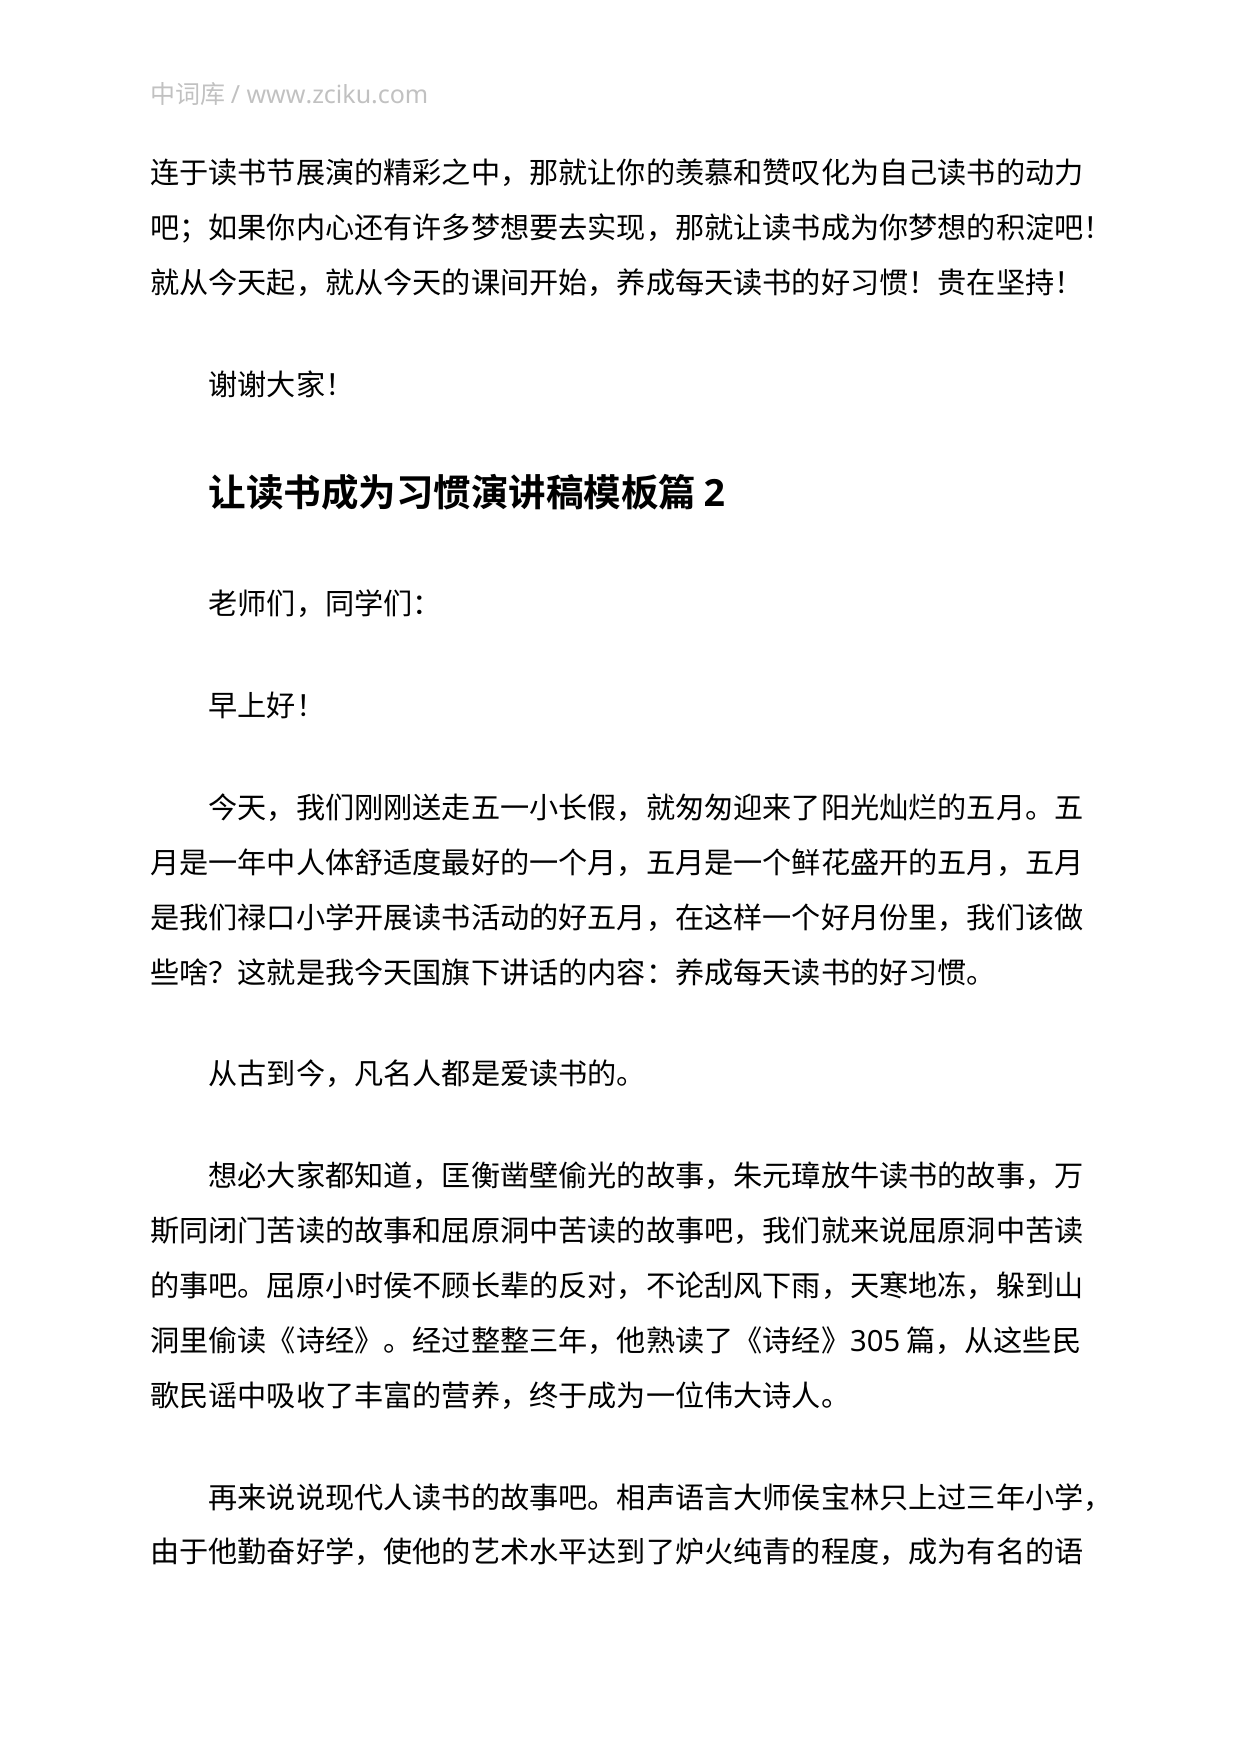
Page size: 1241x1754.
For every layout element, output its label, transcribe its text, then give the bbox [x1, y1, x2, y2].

text 谢谢大家！ [150, 362, 1090, 404]
text 让读书成为习惯演讲稿模板篇2 [150, 463, 1090, 518]
text 老师们，同学们： [150, 581, 1090, 623]
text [150, 150, 1090, 302]
text 想必大家都知道，匡衡凿壁偷光的故事，朱元璋放牛读书的故事，万斯同闭门苦读的故事和屈原洞中苦读的故事吧，我们就来说屈原洞中苦读的事吧。屈原小时侯不顾长辈的反对，不论刮风下雨，天寒地冻，躲到山洞里偷读《诗经》。经过整整三年，他熟读了《诗经》305篇，从这些民歌民谣中吸收了丰富的营养，终于成为一位伟大诗人。 [150, 1153, 1090, 1415]
text 今天，我们刚刚送走五一小长假，就匆匆迎来了阳光灿烂的五月。五月是一年中人体舒适度最好的一个月，五月是一个鲜花盛开的五月，五月是我们禄口小学开展读书活动的好五月，在这样一个好月份里，我们该做些啥？这就是我今天国旗下讲话的内容：养成每天读书的好习惯。 [150, 784, 1090, 991]
text 早上好！ [150, 683, 1090, 725]
text 从古到今，凡名人都是爱读书的。 [150, 1051, 1090, 1093]
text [150, 1474, 1090, 1571]
